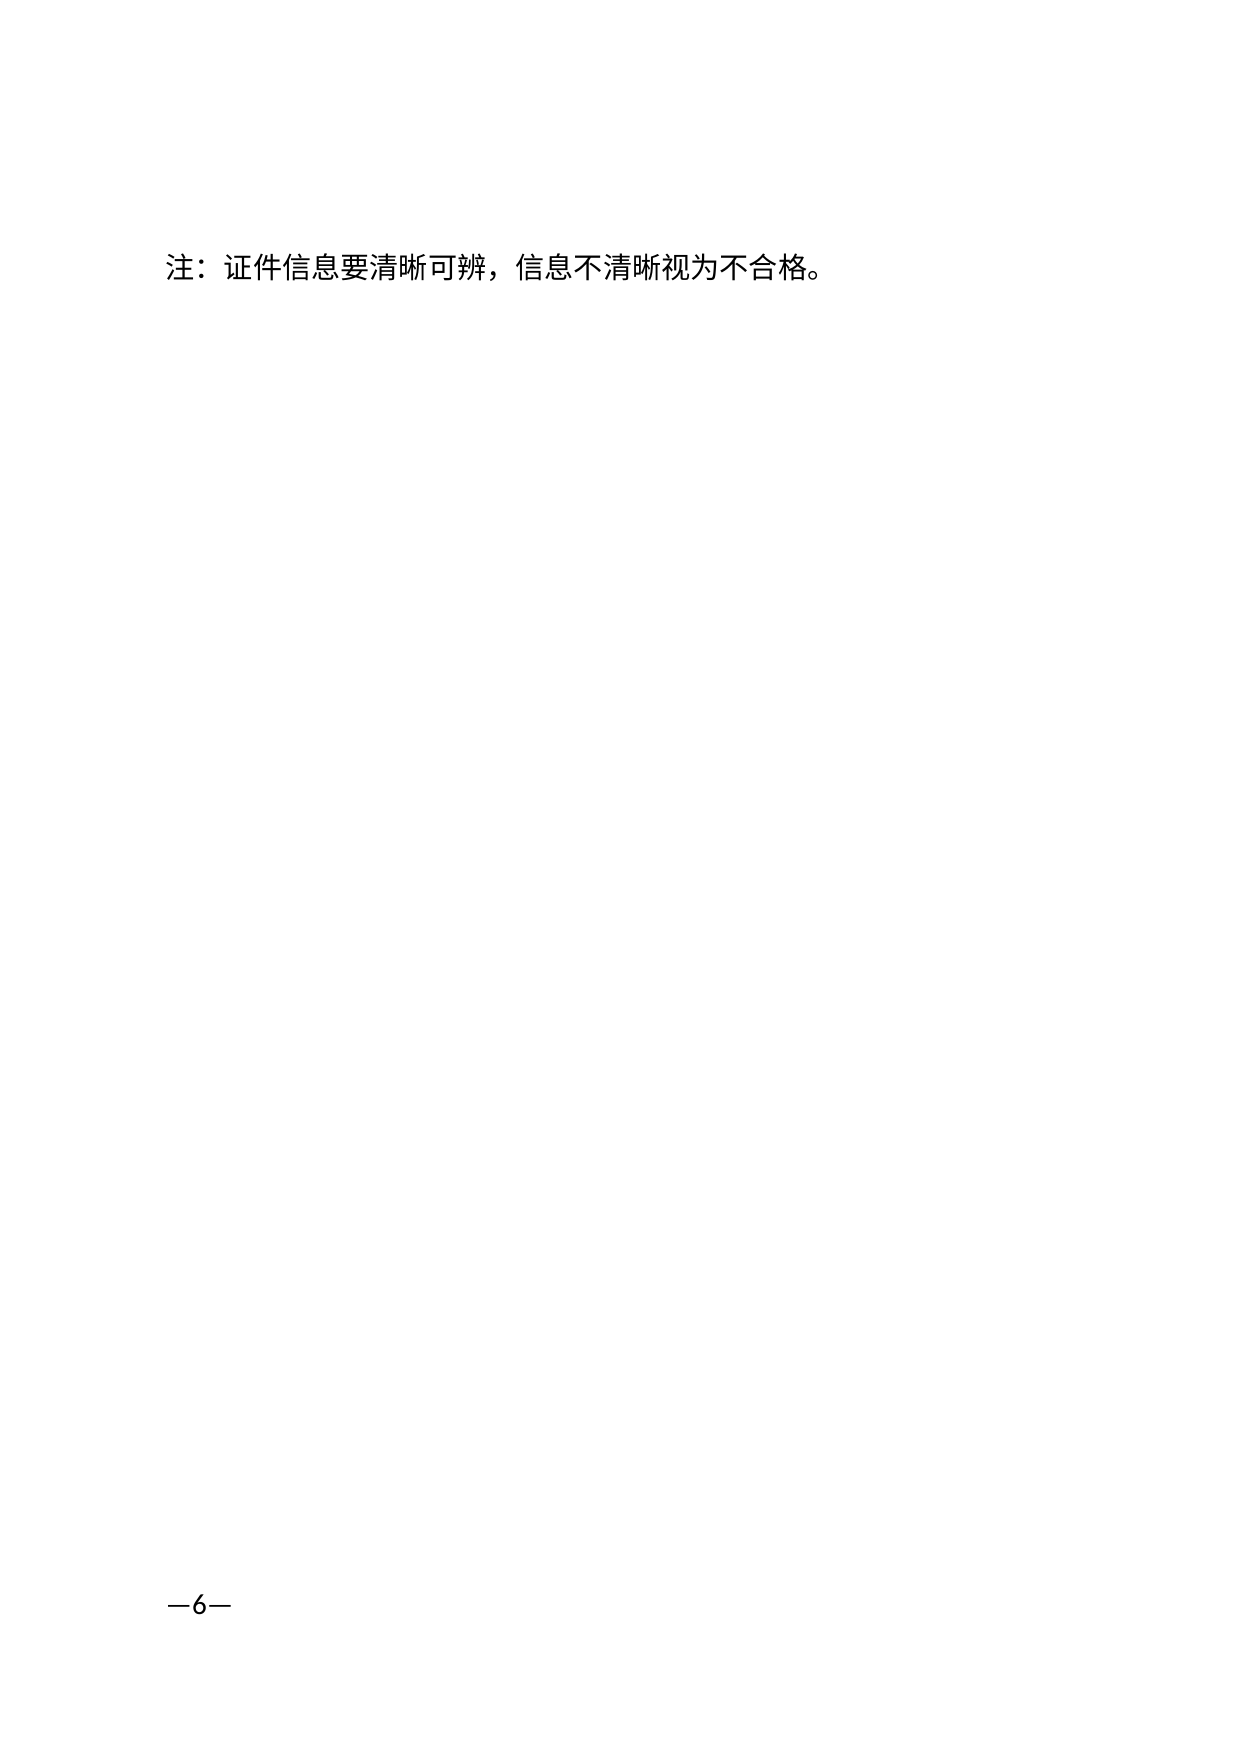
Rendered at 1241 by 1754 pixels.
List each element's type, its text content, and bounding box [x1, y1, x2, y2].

text 注：证件信息要清晰可辨，信息不清晰视为不合格。 [165, 233, 1087, 298]
